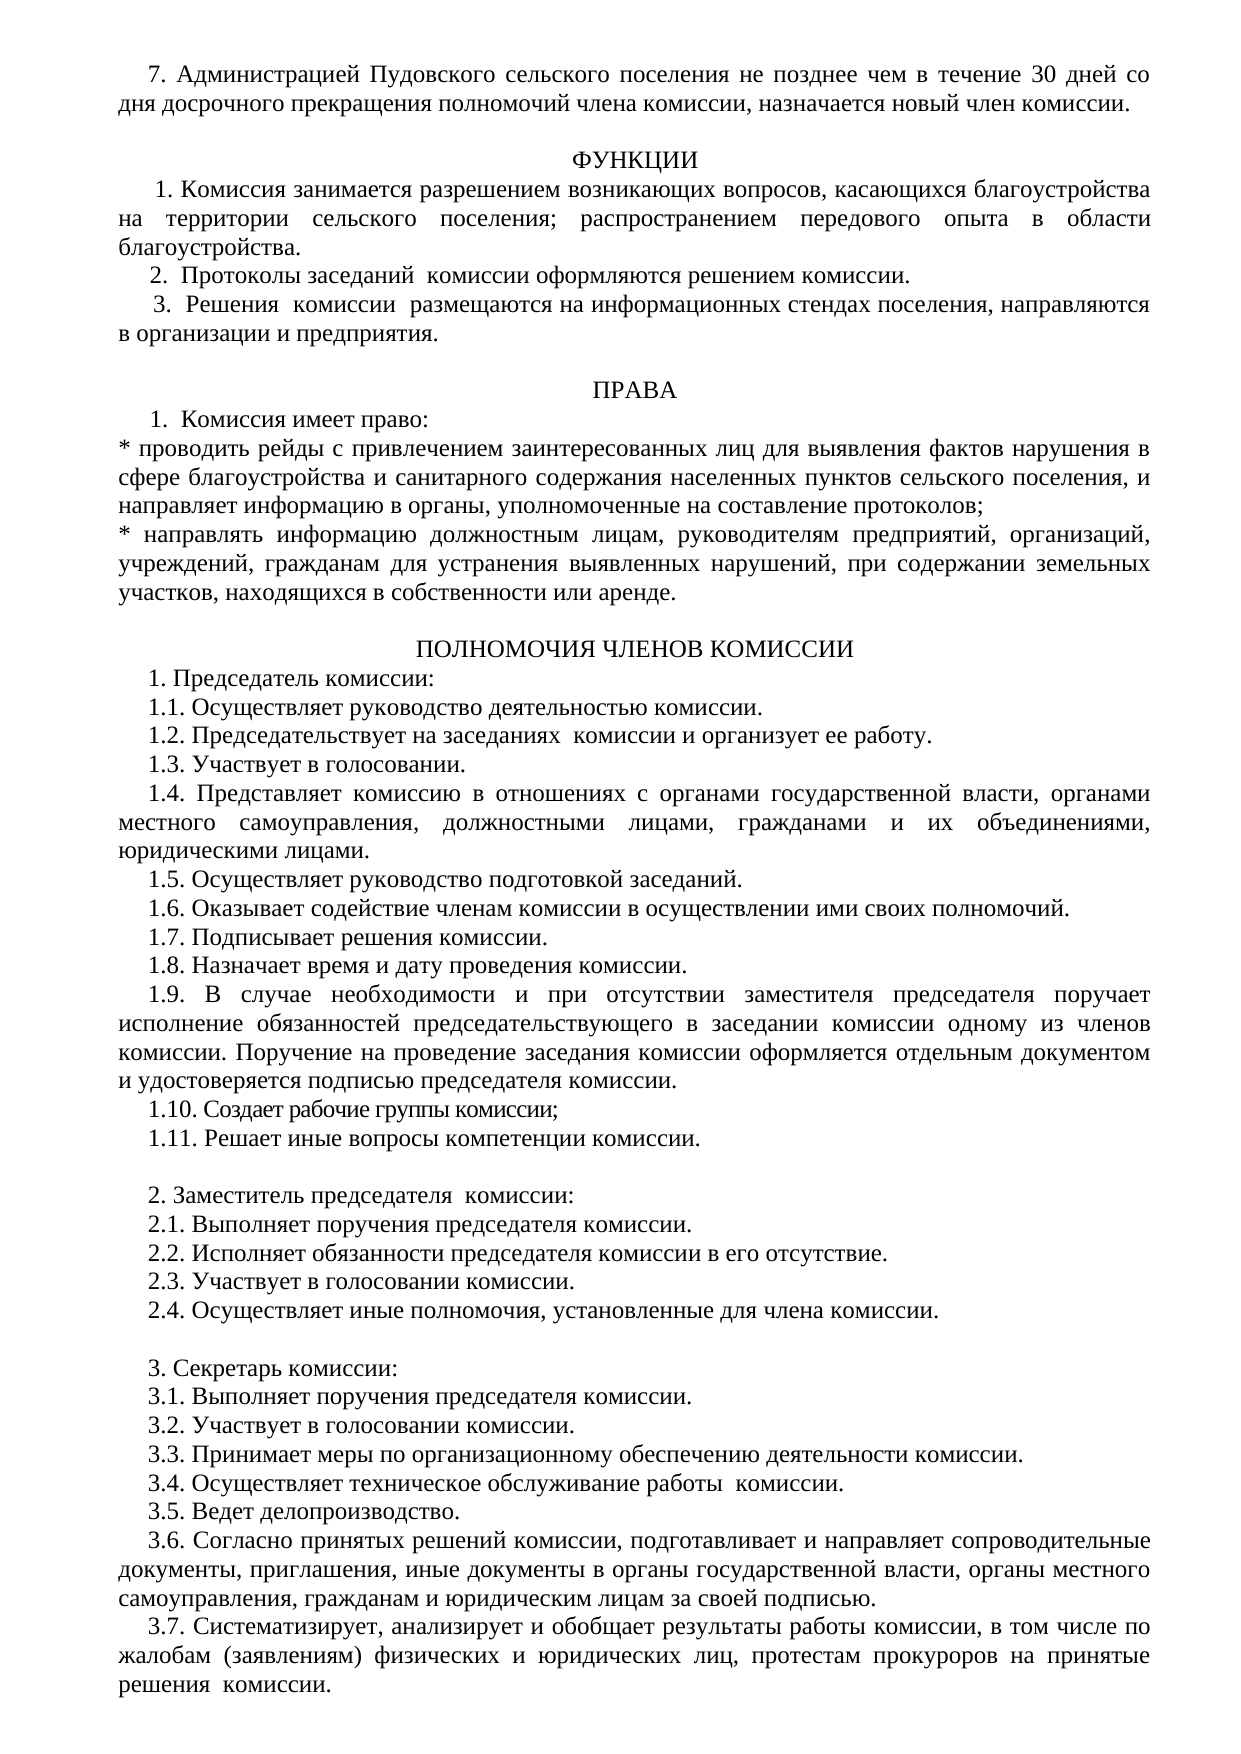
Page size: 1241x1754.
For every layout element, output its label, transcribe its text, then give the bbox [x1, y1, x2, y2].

text 3. Решения комиссии размещаются на информационных стендах поселения, направляются в организации и предприятия. [118, 289, 1152, 347]
text 1.8. Назначает время и дату проведения комиссии. [118, 950, 1152, 979]
text 2.1. Выполняет поручения председателя комиссии. [118, 1209, 1152, 1238]
text 3.3. Принимает меры по организационному обеспечению деятельности комиссии. [118, 1439, 1152, 1468]
text 2.3. Участвует в голосовании комиссии. [118, 1266, 1152, 1295]
text 2.2. Исполняет обязанности председателя комиссии в его отсутствие. [118, 1238, 1152, 1266]
text 1.6. Оказывает содействие членам комиссии в осуществлении ими своих полномочий. [118, 893, 1152, 922]
text 1.5. Осуществляет руководство подготовкой заседаний. [118, 864, 1152, 893]
text 1.9. В случае необходимости и при отсутствии заместителя председателя поручает исполнение обязанностей председательствующего в заседании комиссии одному из членов комиссии. Поручение на проведение заседания комиссии оформляется отдельным документом и удостоверяется подписью председателя комиссии. [118, 979, 1152, 1094]
text 2.4. Осуществляет иные полномочия, установленные для члена комиссии. [118, 1295, 1152, 1324]
text 3.2. Участвует в голосовании комиссии. [118, 1410, 1152, 1439]
text 1.1. Осуществляет руководство деятельностью комиссии. [118, 692, 1152, 720]
text 1. Комиссия занимается разрешением возникающих вопросов, касающихся благоустройства на территории сельского поселения; распространением передового опыта в области благоустройства. [118, 174, 1152, 260]
text 1. Председатель комиссии: [118, 663, 1152, 692]
text 3.4. Осуществляет техническое обслуживание работы комиссии. [118, 1468, 1152, 1496]
text 2. Протоколы заседаний комиссии оформляются решением комиссии. [118, 260, 1152, 289]
text 7. Администрацией Пудовского сельского поселения не позднее чем в течение 30 дней со дня досрочного прекращения полномочий члена комиссии, назначается новый член комиссии. [118, 59, 1152, 117]
text 1.10. Создает рабочие группы комиссии; [118, 1094, 1152, 1123]
text * направлять информацию должностным лицам, руководителям предприятий, организаций, учреждений, гражданам для устранения выявленных нарушений, при содержании земельных участков, находящихся в собственности или аренде. [118, 519, 1152, 605]
text ПРАВА [118, 375, 1152, 404]
text 3. Секретарь комиссии: [118, 1353, 1152, 1381]
text * проводить рейды с привлечением заинтересованных лиц для выявления фактов нарушения в сфере благоустройства и санитарного содержания населенных пунктов сельского поселения, и направляет информацию в органы, уполномоченные на составление протоколов; [118, 433, 1152, 519]
text 1.3. Участвует в голосовании. [118, 749, 1152, 778]
text ПОЛНОМОЧИЯ ЧЛЕНОВ КОМИССИИ [118, 634, 1152, 663]
text 1.11. Решает иные вопросы компетенции комиссии. [118, 1123, 1152, 1151]
text 1. Комиссия имеет право: [118, 404, 1152, 433]
text 3.6. Согласно принятых решений комиссии, подготавливает и направляет сопроводительные документы, приглашения, иные документы в органы государственной власти, органы местного самоуправления, гражданам и юридическим лицам за своей подписью. [118, 1525, 1152, 1611]
text 1.7. Подписывает решения комиссии. [118, 922, 1152, 950]
text ФУНКЦИИ [118, 145, 1152, 174]
text 3.1. Выполняет поручения председателя комиссии. [118, 1381, 1152, 1410]
text 1.2. Председательствует на заседаниях комиссии и организует ее работу. [118, 720, 1152, 749]
text 3.5. Ведет делопроизводство. [118, 1496, 1152, 1525]
text 3.7. Систематизирует, анализирует и обобщает результаты работы комиссии, в том числе по жалобам (заявлениям) физических и юридических лиц, протестам прокуроров на принятые решения комиссии. [118, 1611, 1152, 1698]
text 1.4. Представляет комиссию в отношениях с органами государственной власти, органами местного самоуправления, должностными лицами, гражданами и их объединениями, юридическими лицами. [118, 778, 1152, 864]
text 2. Заместитель председателя комиссии: [118, 1180, 1152, 1209]
